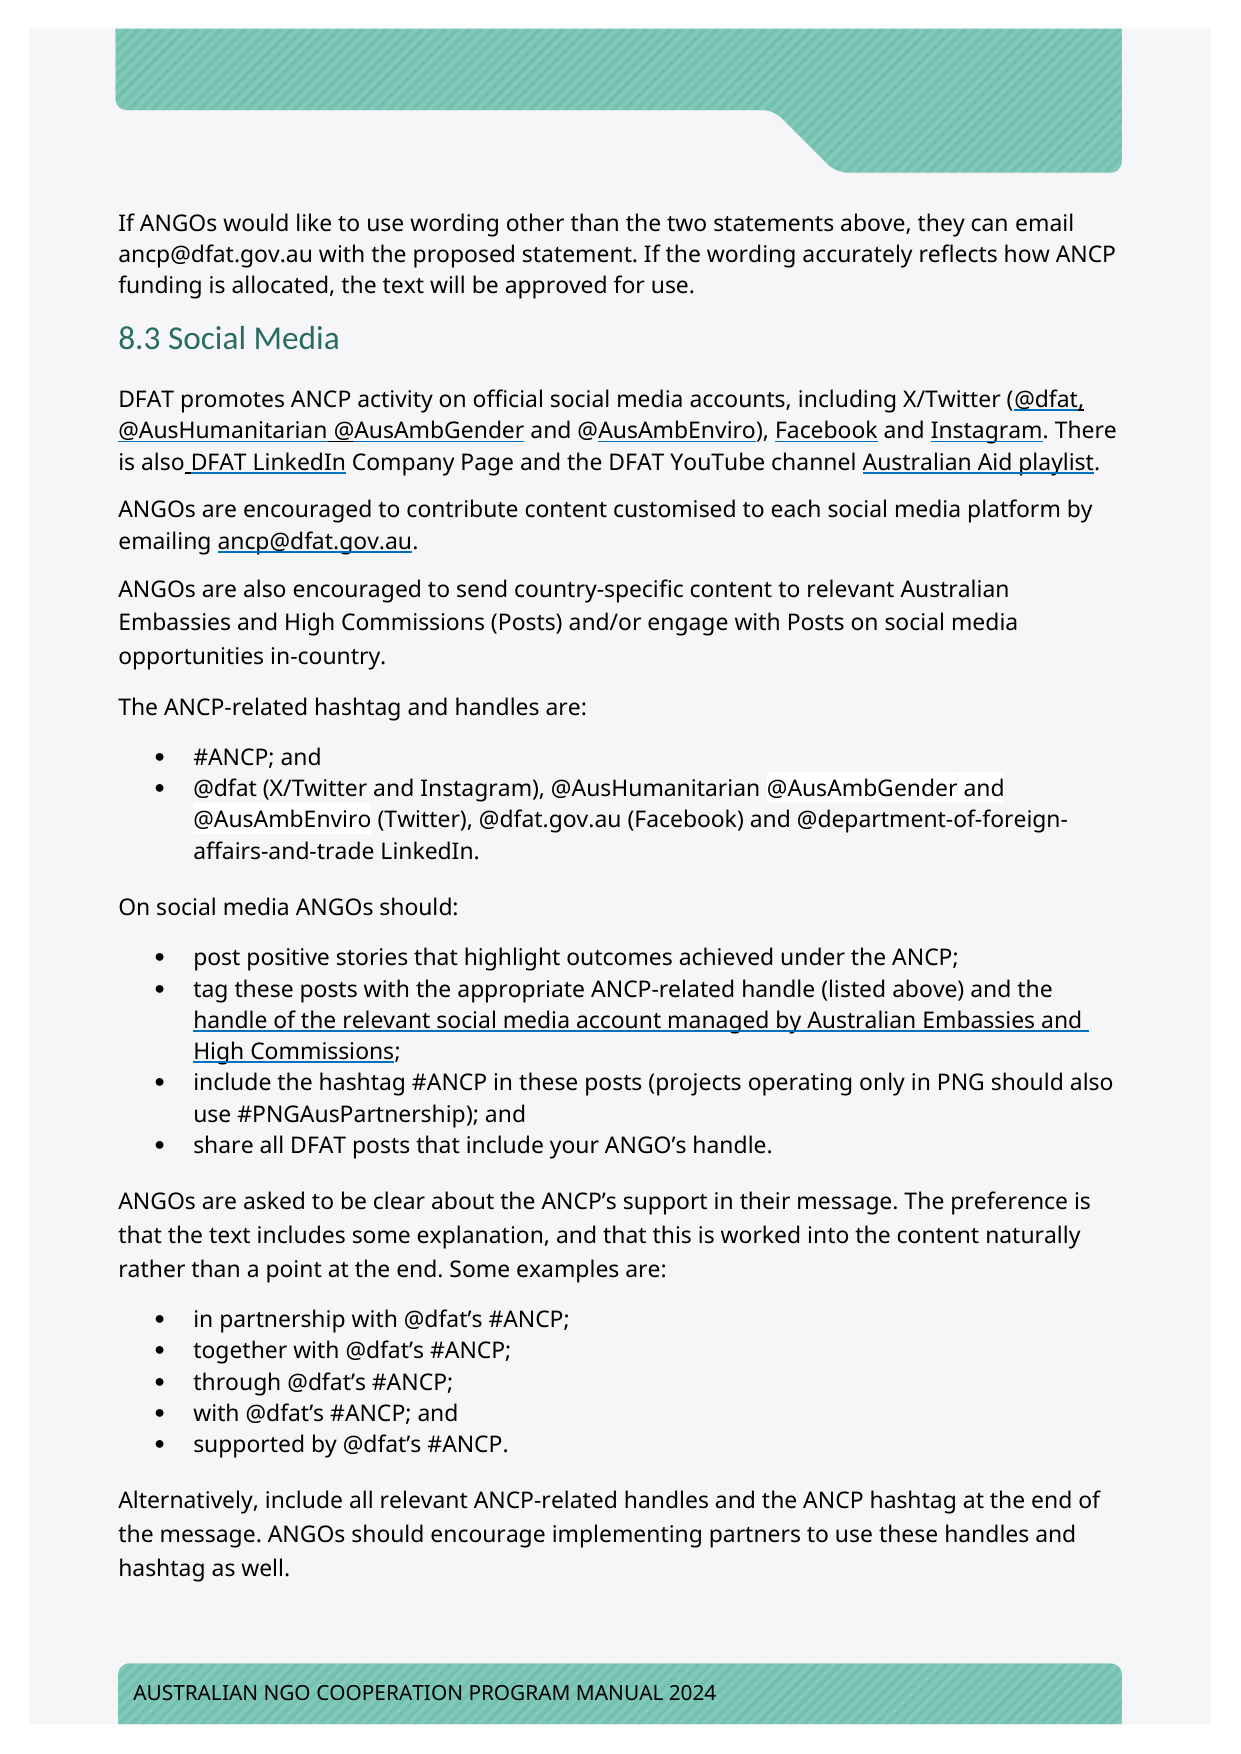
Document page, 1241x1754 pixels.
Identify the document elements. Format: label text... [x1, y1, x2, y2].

text The ANCP-related hashtag and handles are: [118, 690, 1122, 722]
list with @dfat’s #ANCP; and [156, 1397, 1122, 1428]
text share all DFAT posts that include your ANGO’s handle. [156, 1129, 1122, 1160]
list through @dfat’s #ANCP; [156, 1365, 1122, 1397]
list @dfat (X/Twitter and Instagram), @AusHumanitarian @AusAmbGender and @AusAmbEnviro (Twitter), @dfat.gov.au (Facebook) and @department-of-foreign-affairs-and-trade LinkedIn. [156, 772, 1122, 866]
text If ANGOs would like to use wording other than the two statements above, they can email ancp@dfat.gov.au with the proposed statement. If the wording accurately reflects how ANCP funding is allocated, the text will be approved for use. [118, 207, 1122, 301]
list supported by @dfat’s #ANCP. [156, 1428, 1122, 1459]
text On social media ANGOs should: [118, 891, 1122, 922]
list together with @dfat’s #ANCP; [156, 1334, 1122, 1365]
text ANGOs are also encouraged to send country-specific content to relevant Australian Embassies and High Commissions (Posts) and/or engage with Posts on social media opportunities in-country. [118, 572, 1122, 671]
text Alternatively, include all relevant ANCP-related handles and the ANCP hashtag at the end of the message. ANGOs should encourage implementing partners to use these handles and hashtag as well. [118, 1484, 1122, 1583]
text tag these posts with the appropriate ANCP-related handle (listed above) and the handle of the relevant social media account managed by Australian Embassies and High Commissions; [156, 972, 1122, 1066]
list in partnership with @dfat’s #ANCP; [156, 1303, 1122, 1334]
subtitle 8.3 Social Media [118, 317, 1122, 358]
text include the hashtag #ANCP in these posts (projects operating only in PNG should also use #PNGAusPartnership); and [156, 1066, 1122, 1129]
text ANGOs are encouraged to contribute content customised to each social media platform by emailing ancp@dfat.gov.au. [118, 493, 1122, 556]
list #ANCP; and [156, 741, 1122, 772]
text ANGOs are asked to be clear about the ANCP’s support in their message. The preference is that the text includes some explanation, and that this is worked into the content naturally rather than a point at the end. Some examples are: [118, 1185, 1122, 1284]
text post positive stories that highlight outcomes achieved under the ANCP; [156, 941, 1122, 972]
text DFAT promotes ANCP activity on official social media accounts, including X/Twitter (@dfat, @AusHumanitarian @AusAmbGender and @AusAmbEnviro), Facebook and Instagram. There is also DFAT LinkedIn Company Page and the DFAT YouTube channel Australian Aid playlist. [118, 383, 1122, 477]
picture [0, 0, 1240, 1754]
